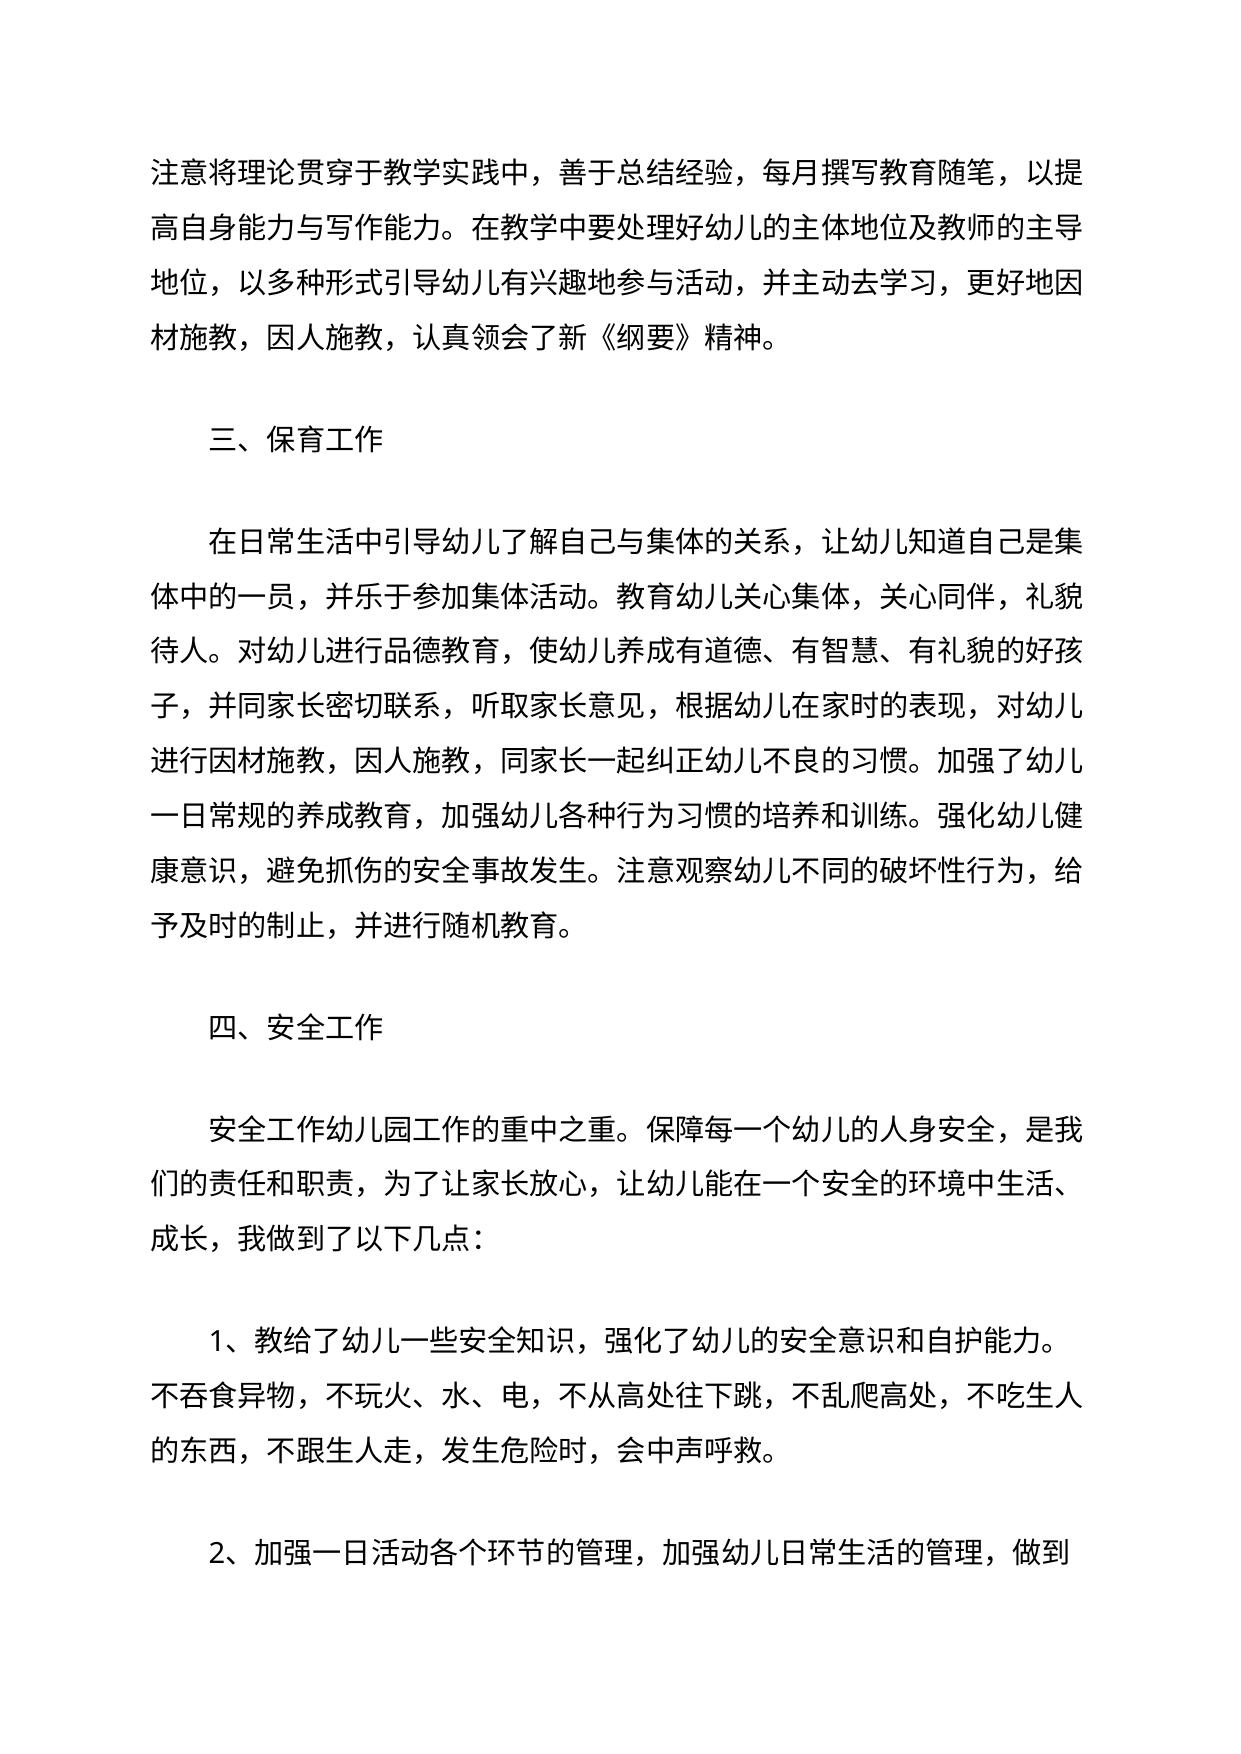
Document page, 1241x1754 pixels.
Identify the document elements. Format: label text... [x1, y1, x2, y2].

text 安全工作幼儿园工作的重中之重。保障每一个幼儿的人身安全，是我们的责任和职责，为了让家长放心，让幼儿能在一个安全的环境中生活、成长，我做到了以下几点： [150, 1106, 1090, 1258]
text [150, 1529, 1090, 1572]
text 三、保育工作 [150, 416, 1090, 459]
text 1、教给了幼儿一些安全知识，强化了幼儿的安全意识和自护能力。不吞食异物，不玩火、水、电，不从高处往下跳，不乱爬高处，不吃生人的东西，不跟生人走，发生危险时，会中声呼救。 [150, 1318, 1090, 1470]
text 在日常生活中引导幼儿了解自己与集体的关系，让幼儿知道自己是集体中的一员，并乐于参加集体活动。教育幼儿关心集体，关心同伴，礼貌待人。对幼儿进行品德教育，使幼儿养成有道德、有智慧、有礼貌的好孩子，并同家长密切联系，听取家长意见，根据幼儿在家时的表现，对幼儿进行因材施教，因人施教，同家长一起纠正幼儿不良的习惯。加强了幼儿一日常规的养成教育，加强幼儿各种行为习惯的培养和训练。强化幼儿健康意识，避免抓伤的安全事故发生。注意观察幼儿不同的破坏性行为，给予及时的制止，并进行随机教育。 [150, 518, 1090, 945]
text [150, 150, 1090, 357]
text 四、安全工作 [150, 1004, 1090, 1047]
